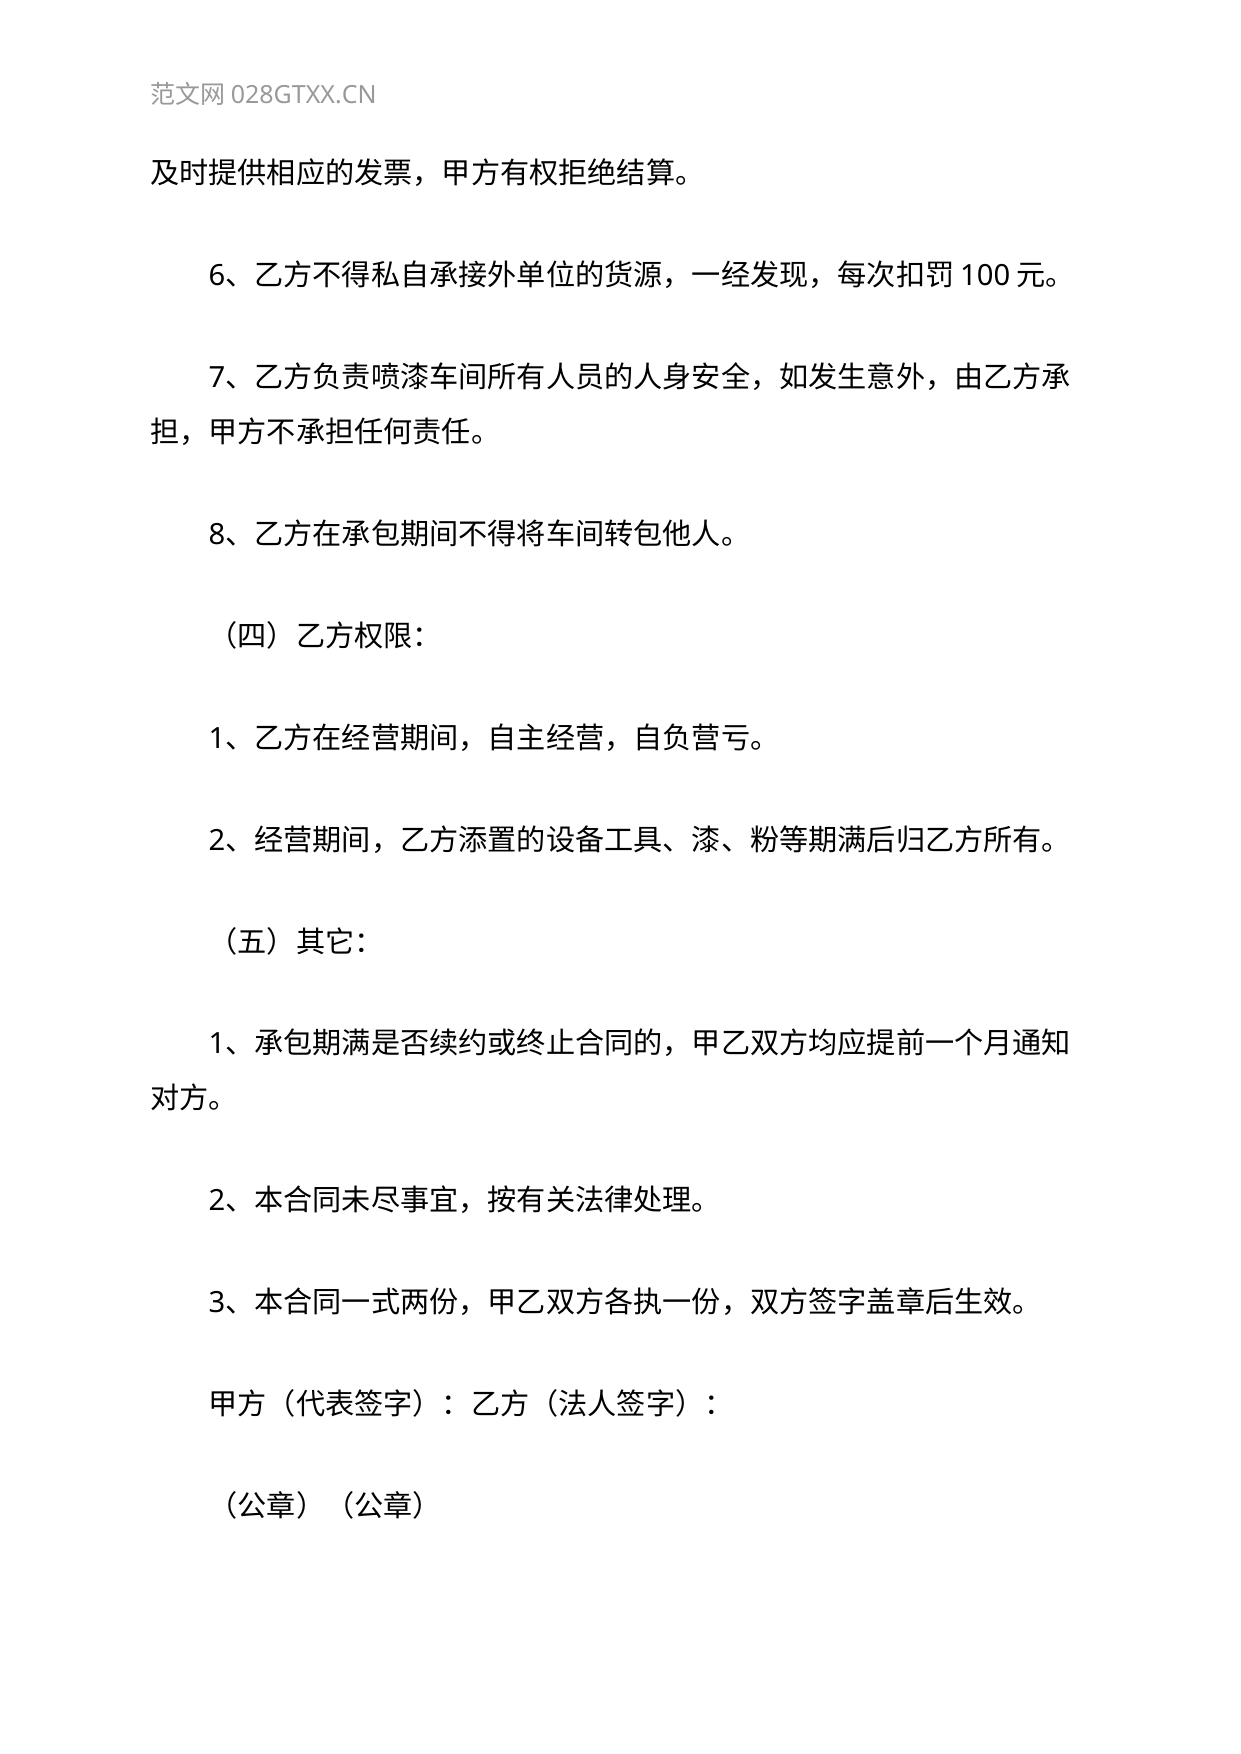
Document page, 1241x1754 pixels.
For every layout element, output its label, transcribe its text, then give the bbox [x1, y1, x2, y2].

text 3、本合同一式两份，甲乙双方各执一份，双方签字盖章后生效。 [150, 1279, 1090, 1321]
text 2、本合同未尽事宜，按有关法律处理。 [150, 1177, 1090, 1219]
text 甲方（代表签字）：乙方（法人签字）： [150, 1381, 1090, 1423]
text 1、承包期满是否续约或终止合同的，甲乙双方均应提前一个月通知对方。 [150, 1020, 1090, 1117]
text 1、乙方在经营期间，自主经营，自负营亏。 [150, 714, 1090, 757]
text （四）乙方权限： [150, 612, 1090, 655]
text 7、乙方负责喷漆车间所有人员的人身安全，如发生意外，由乙方承担，甲方不承担任何责任。 [150, 354, 1090, 451]
text （公章）（公章） [150, 1482, 1090, 1525]
text （五）其它： [150, 918, 1090, 961]
text 8、乙方在承包期间不得将车间转包他人。 [150, 511, 1090, 553]
text 6、乙方不得私自承接外单位的货源，一经发现，每次扣罚100元。 [150, 252, 1090, 294]
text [150, 150, 1090, 192]
text 2、经营期间，乙方添置的设备工具、漆、粉等期满后归乙方所有。 [150, 816, 1090, 859]
